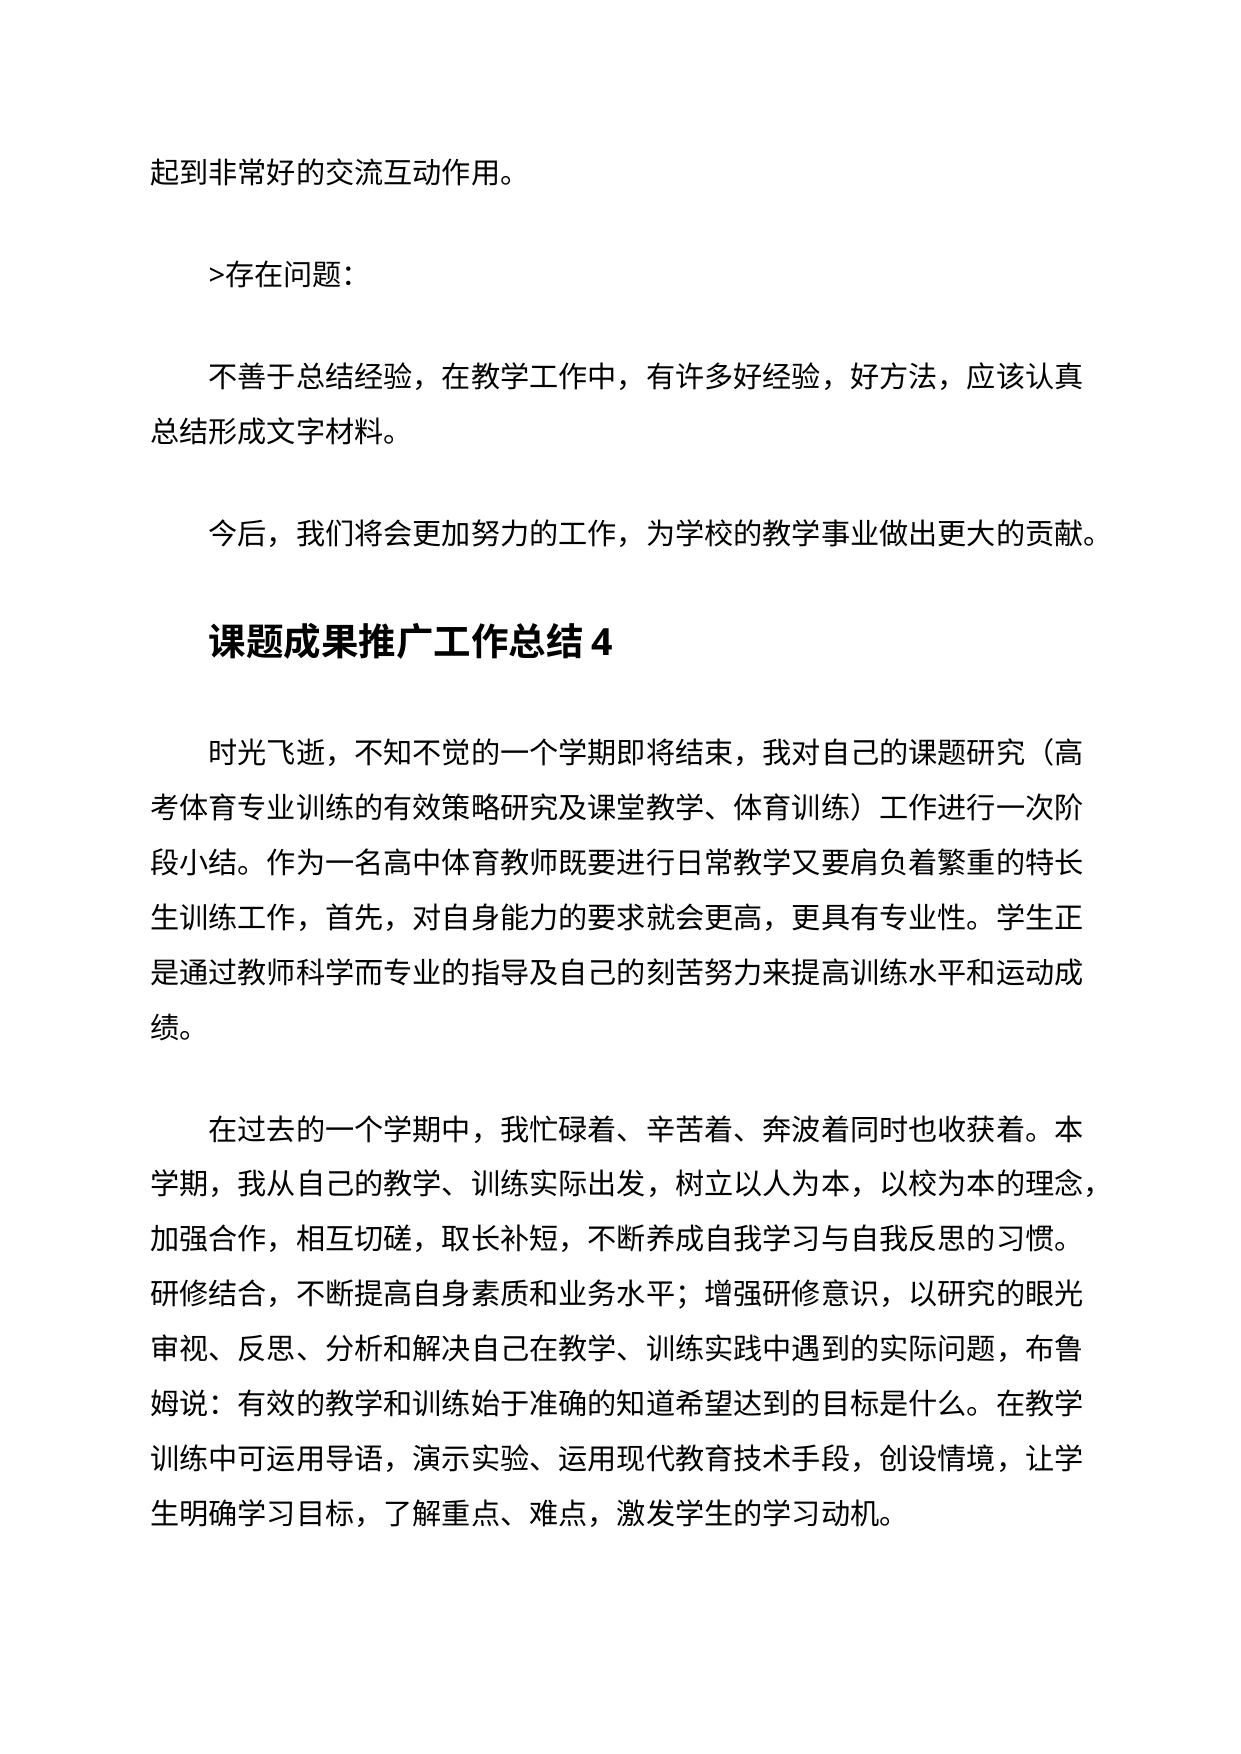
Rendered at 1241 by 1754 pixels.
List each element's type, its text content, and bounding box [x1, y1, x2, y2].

text 课题成果推广工作总结4 [150, 612, 1090, 667]
text >存在问题： [150, 252, 1090, 294]
text 在过去的一个学期中，我忙碌着、辛苦着、奔波着同时也收获着。本学期，我从自己的教学、训练实际出发，树立以人为本，以校为本的理念，加强合作，相互切磋，取长补短，不断养成自我学习与自我反思的习惯。研修结合，不断提高自身素质和业务水平；增强研修意识，以研究的眼光审视、反思、分析和解决自己在教学、训练实践中遇到的实际问题，布鲁姆说：有效的教学和训练始于准确的知道希望达到的目标是什么。在教学训练中可运用导语，演示实验、运用现代教育技术手段，创设情境，让学生明确学习目标，了解重点、难点，激发学生的学习动机。 [150, 1106, 1090, 1533]
text 今后，我们将会更加努力的工作，为学校的教学事业做出更大的贡献。 [150, 510, 1090, 553]
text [150, 150, 1090, 192]
text 不善于总结经验，在教学工作中，有许多好经验，好方法，应该认真总结形成文字材料。 [150, 354, 1090, 451]
text 时光飞逝，不知不觉的一个学期即将结束，我对自己的课题研究（高考体育专业训练的有效策略研究及课堂教学、体育训练）工作进行一次阶段小结。作为一名高中体育教师既要进行日常教学又要肩负着繁重的特长生训练工作，首先，对自身能力的要求就会更高，更具有专业性。学生正是通过教师科学而专业的指导及自己的刻苦努力来提高训练水平和运动成绩。 [150, 730, 1090, 1047]
